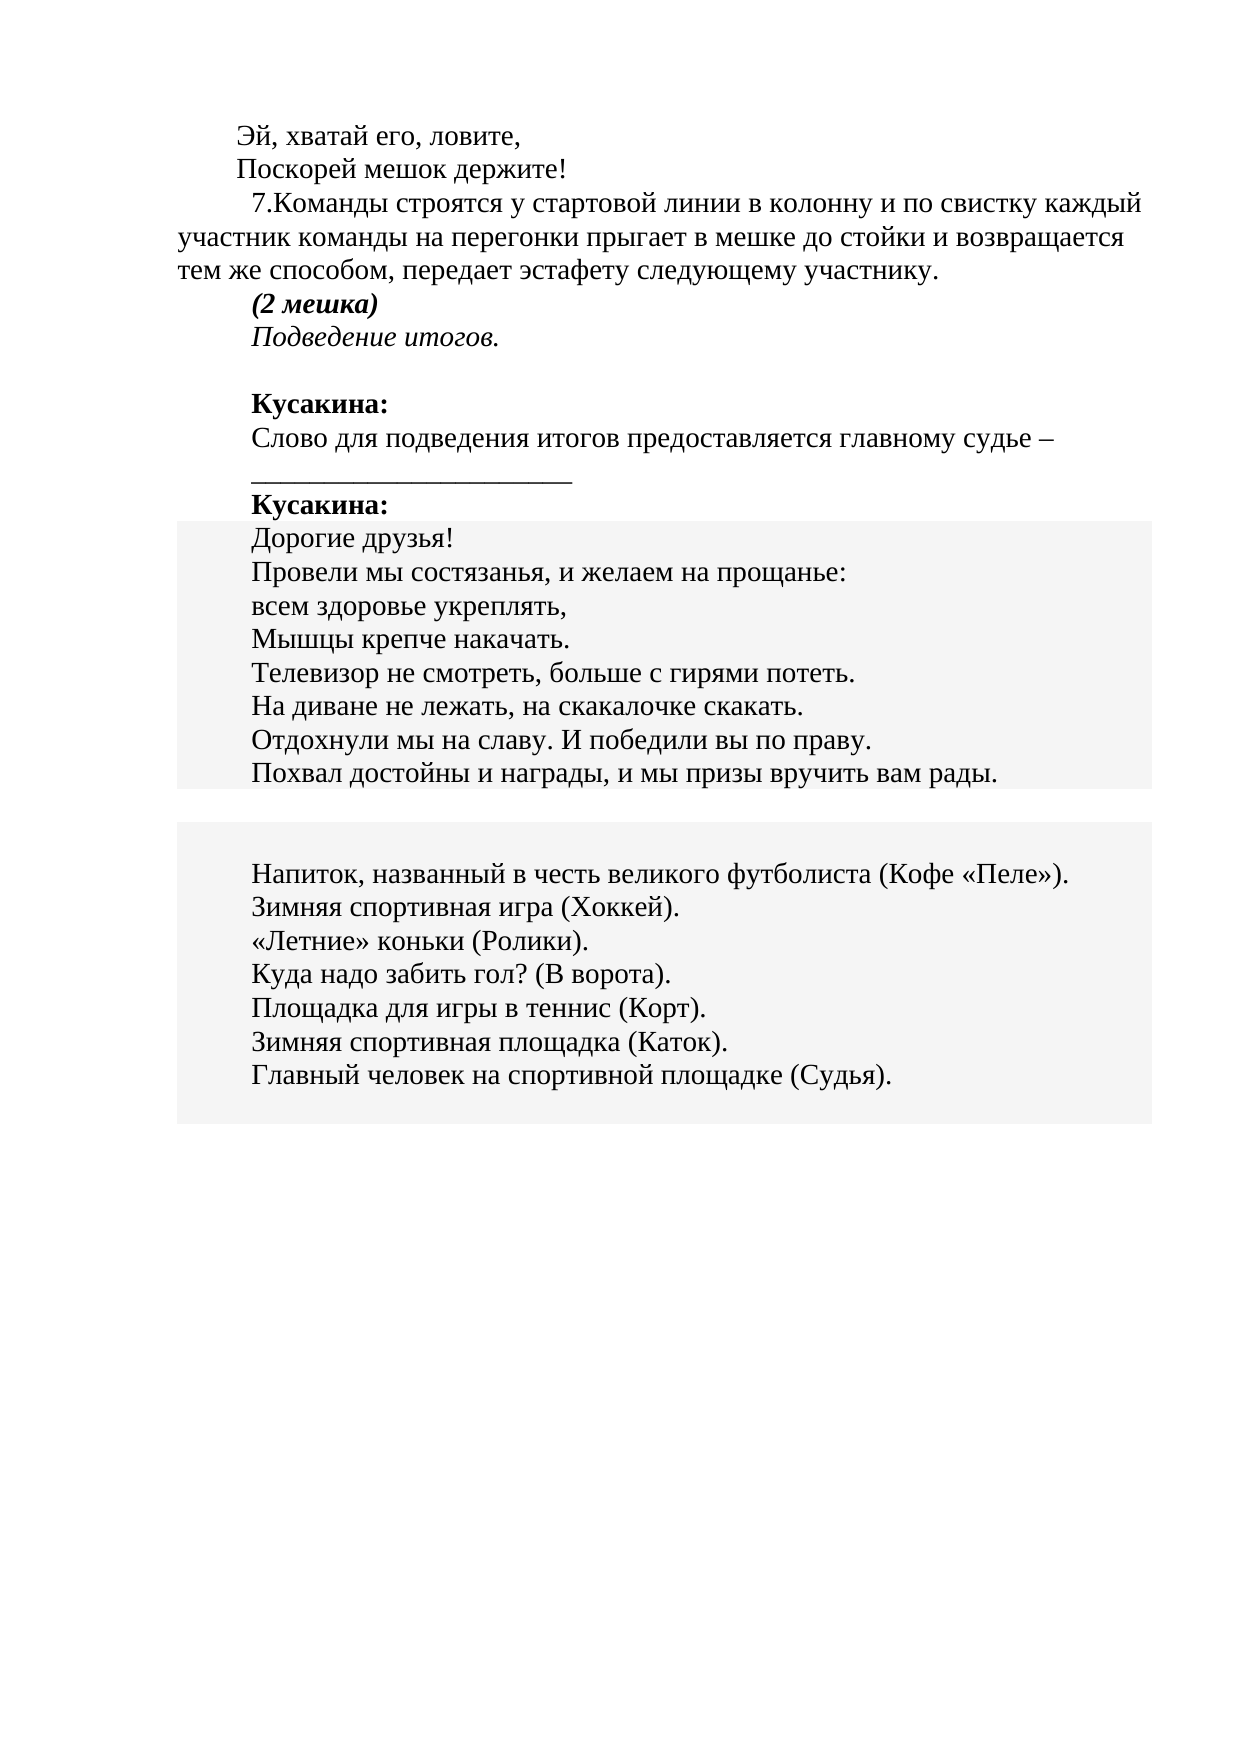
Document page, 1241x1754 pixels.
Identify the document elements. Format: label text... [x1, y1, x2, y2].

text На диване не лежать, на скакалочке скакать. [177, 688, 1152, 722]
text Слово для подведения итогов предоставляется главному судье – [177, 420, 1152, 453]
text Кусакина: [177, 386, 1152, 420]
text всем здоровье укреплять, [177, 588, 1152, 621]
text Зимняя спортивная площадка (Каток). [177, 1024, 1152, 1057]
text Телевизор не смотреть, больше с гирями потеть. [177, 655, 1152, 688]
text Главный человек на спортивной площадке (Судья). [177, 1057, 1152, 1091]
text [236, 118, 1152, 185]
text Куда надо забить гол? (В ворота). [177, 957, 1152, 990]
text Площадка для игры в теннис (Корт). [177, 990, 1152, 1024]
text Напиток, названный в честь великого футболиста (Кофе «Пеле»). [177, 856, 1152, 889]
text Провели мы состязанья, и желаем на прощанье: [177, 554, 1152, 588]
text Мышцы крепче накачать. [177, 621, 1152, 655]
text ______________________ [177, 453, 1152, 487]
text Похвал достойны и награды, и мы призы вручить вам рады. [177, 755, 1152, 789]
text Подведение итогов. [177, 319, 1152, 353]
text Кусакина: [177, 487, 1152, 521]
text Зимняя спортивная игра (Хоккей). [177, 889, 1152, 923]
text Отдохнули мы на славу. И победили вы по праву. [177, 722, 1152, 755]
text (2 мешка) [177, 286, 1152, 319]
text 7.Команды строятся у стартовой линии в колонну и по свистку каждый участник команды на перегонки прыгает в мешке до стойки и возвращается тем же способом, передает эстафету следующему участнику. [177, 185, 1152, 286]
text «Летние» коньки (Ролики). [177, 923, 1152, 957]
text Дорогие друзья! [177, 521, 1152, 554]
